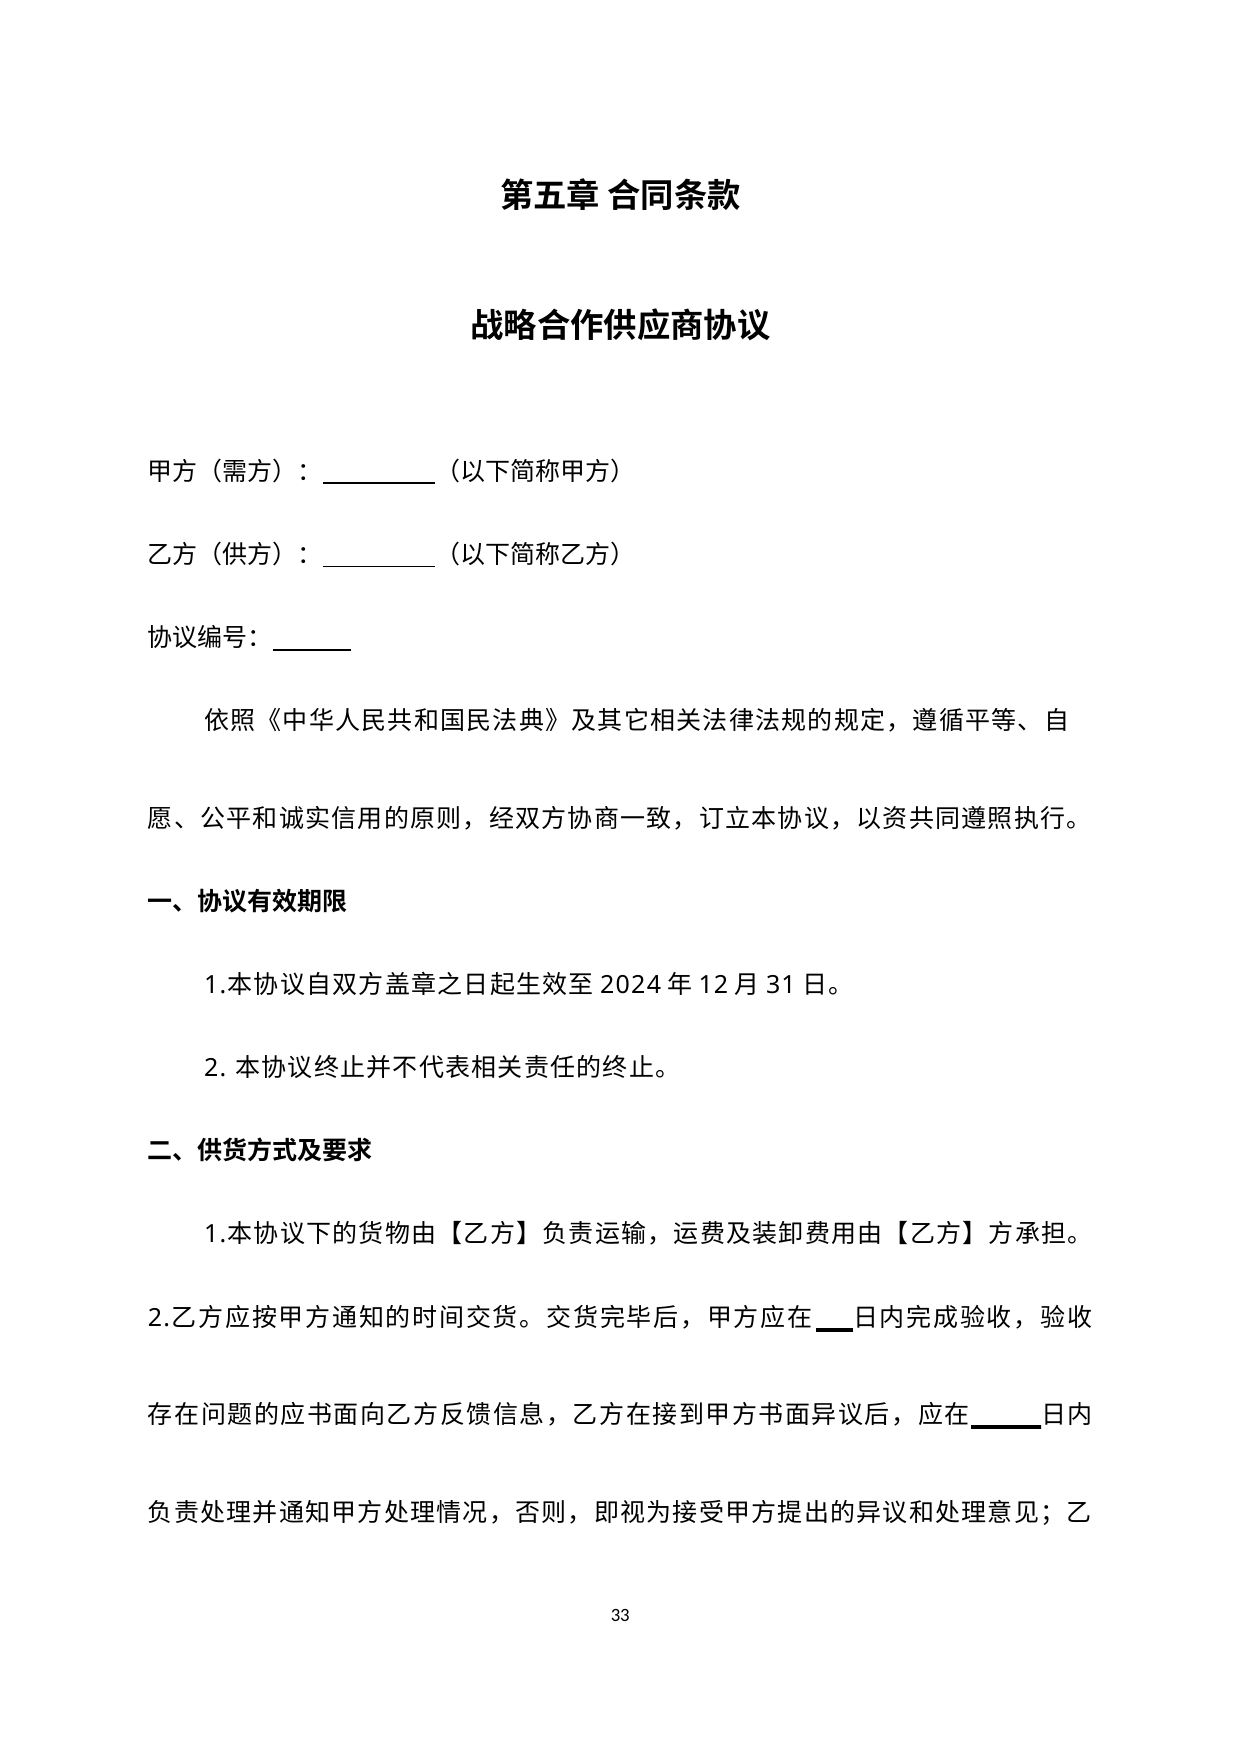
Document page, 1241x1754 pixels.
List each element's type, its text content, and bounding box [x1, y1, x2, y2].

text 1.本协议下的货物由【乙方】负责运输，运费及装卸费用由【乙方】方承担。 [148, 1199, 1093, 1264]
list 合同条款 [148, 160, 1093, 225]
text 1.本协议自双方盖章之日起生效至2024年12月31日。 [148, 950, 1093, 1015]
text 2. 本协议终止并不代表相关责任的终止。 [148, 1033, 1093, 1098]
text 战略合作供应商协议 [148, 290, 1093, 355]
text 二、供货方式及要求 [148, 1116, 1093, 1181]
text 甲方（需方）： （以下简称甲方） [148, 437, 1093, 502]
text 协议编号： [148, 603, 1093, 668]
text 一、协议有效期限 [148, 867, 1093, 932]
text 乙方（供方）： （以下简称乙方） [148, 520, 1093, 585]
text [148, 1283, 1093, 1543]
text 依照《中华人民共和国民法典》及其它相关法律法规的规定，遵循平等、自愿、公平和诚实信用的原则，经双方协商一致，订立本协议，以资共同遵照执行。 [148, 686, 1093, 849]
